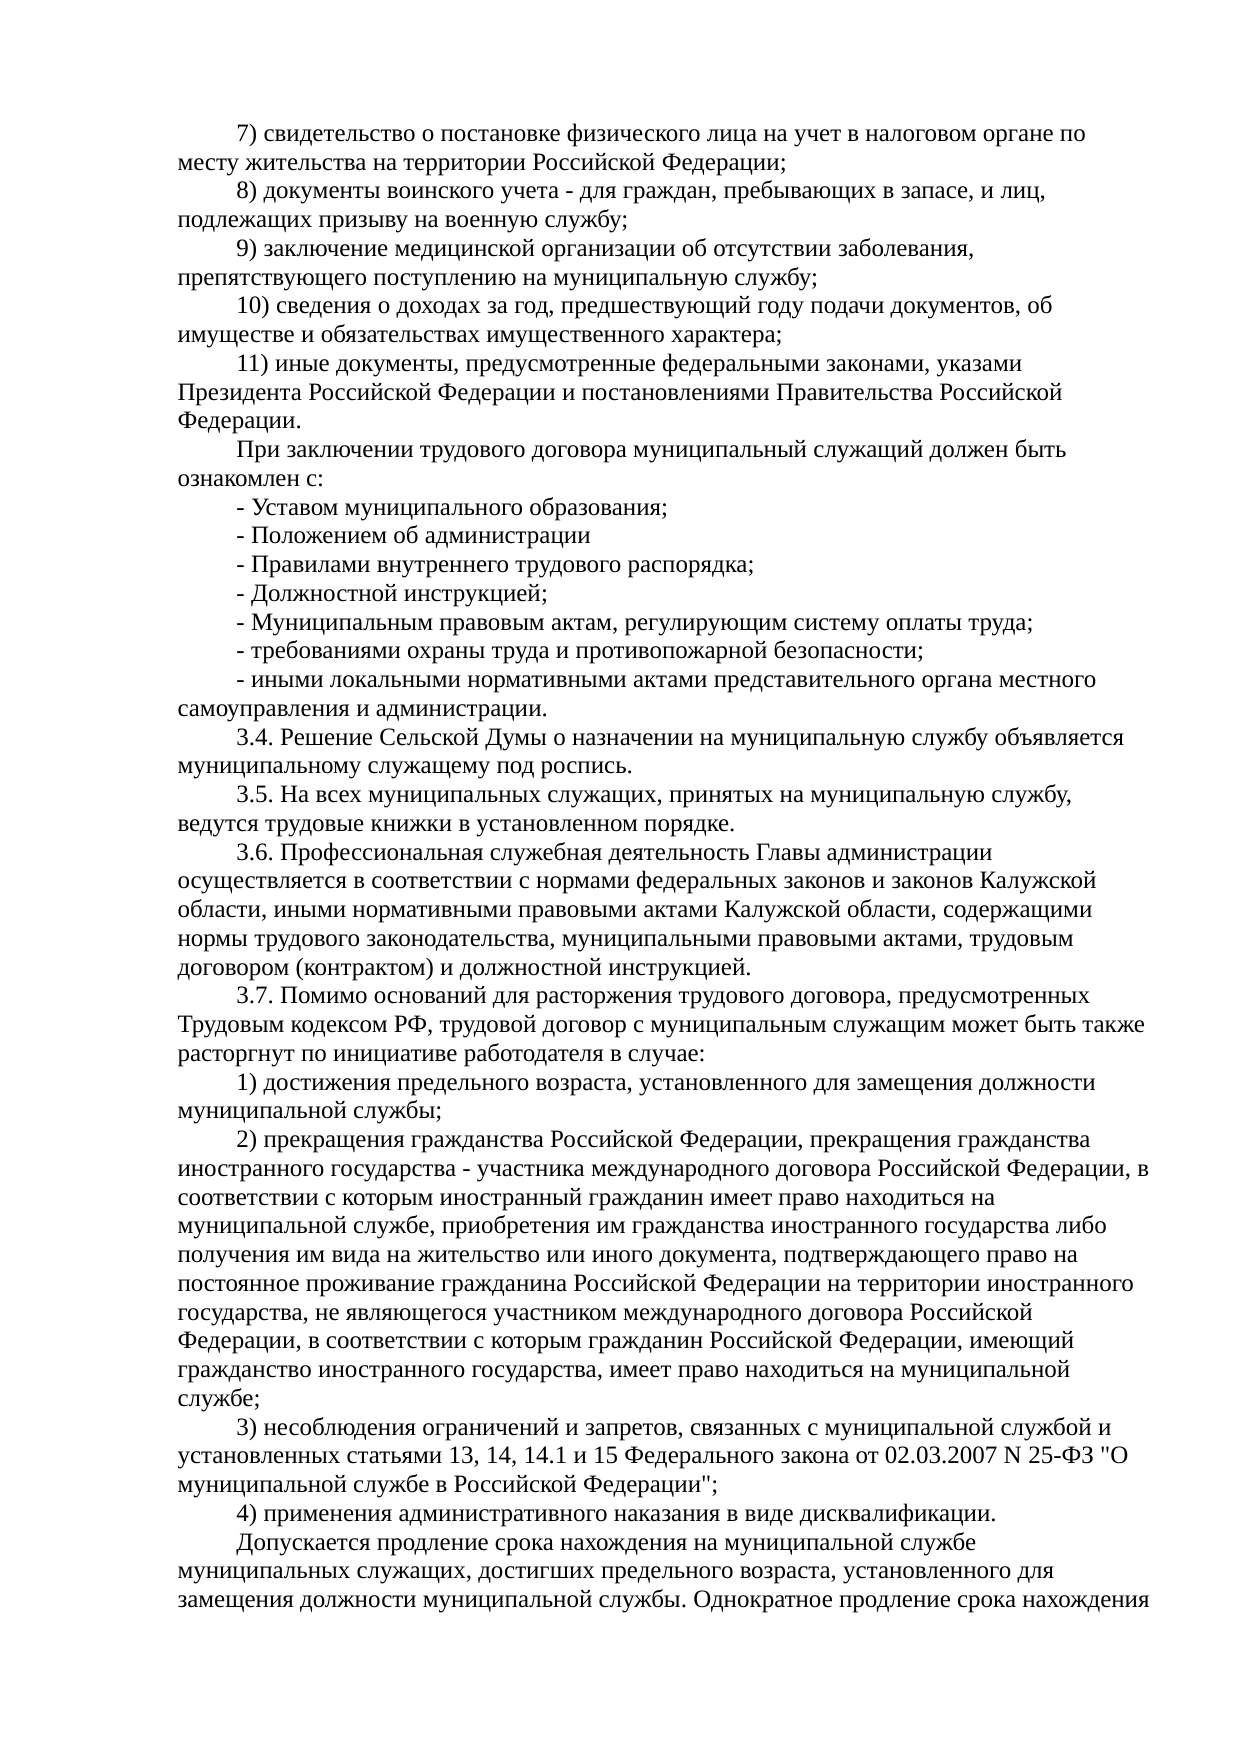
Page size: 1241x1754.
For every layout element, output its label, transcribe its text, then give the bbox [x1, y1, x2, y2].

text 3.5. На всех муниципальных служащих, принятых на муниципальную службу, ведутся трудовые книжки в установленном порядке. [177, 779, 1152, 837]
text - Должностной инструкцией; [177, 578, 1152, 607]
text 10) сведения о доходах за год, предшествующий году подачи документов, об имуществе и обязательствах имущественного характера; [177, 291, 1152, 348]
text 3.7. Помимо оснований для расторжения трудового договора, предусмотренных Трудовым кодексом РФ, трудовой договор с муниципальным служащим может быть также расторгнут по инициативе работодателя в случае: [177, 981, 1152, 1067]
text 7) свидетельство о постановке физического лица на учет в налоговом органе по месту жительства на территории Российской Федерации; [177, 118, 1152, 176]
text При заключении трудового договора муниципальный служащий должен быть ознакомлен с: [177, 434, 1152, 492]
text 3.4. Решение Сельской Думы о назначении на муниципальную службу объявляется муниципальному служащему под роспись. [177, 722, 1152, 779]
text - Муниципальным правовым актам, регулирующим систему оплаты труда; [177, 607, 1152, 636]
text - Положением об администрации [177, 521, 1152, 549]
text 4) применения административного наказания в виде дисквалификации. [177, 1498, 1152, 1527]
text - Правилами внутреннего трудового распорядка; [177, 549, 1152, 578]
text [177, 1527, 1152, 1613]
text 3.6. Профессиональная служебная деятельность Главы администрации осуществляется в соответствии с нормами федеральных законов и законов Калужской области, иными нормативными правовыми актами Калужской области, содержащими нормы трудового законодательства, муниципальными правовыми актами, трудовым договором (контрактом) и должностной инструкцией. [177, 837, 1152, 981]
text 1) достижения предельного возраста, установленного для замещения должности муниципальной службы; [177, 1067, 1152, 1124]
text 2) прекращения гражданства Российской Федерации, прекращения гражданства иностранного государства - участника международного договора Российской Федерации, в соответствии с которым иностранный гражданин имеет право находиться на муниципальной службе, приобретения им гражданства иностранного государства либо получения им вида на жительство или иного документа, подтверждающего право на постоянное проживание гражданина Российской Федерации на территории иностранного государства, не являющегося участником международного договора Российской Федерации, в соответствии с которым гражданин Российской Федерации, имеющий гражданство иностранного государства, имеет право находиться на муниципальной службе; [177, 1124, 1152, 1412]
text - требованиями охраны труда и противопожарной безопасности; [177, 636, 1152, 664]
text 8) документы воинского учета - для граждан, пребывающих в запасе, и лиц, подлежащих призыву на военную службу; [177, 176, 1152, 233]
text 9) заключение медицинской организации об отсутствии заболевания, препятствующего поступлению на муниципальную службу; [177, 233, 1152, 291]
text 11) иные документы, предусмотренные федеральными законами, указами Президента Российской Федерации и постановлениями Правительства Российской Федерации. [177, 348, 1152, 434]
text - иными локальными нормативными актами представительного органа местного самоуправления и администрации. [177, 664, 1152, 722]
text - Уставом муниципального образования; [177, 492, 1152, 521]
text 3) несоблюдения ограничений и запретов, связанных с муниципальной службой и установленных статьями 13, 14, 14.1 и 15 Федерального закона от 02.03.2007 N 25-ФЗ "О муниципальной службе в Российской Федерации"; [177, 1412, 1152, 1498]
